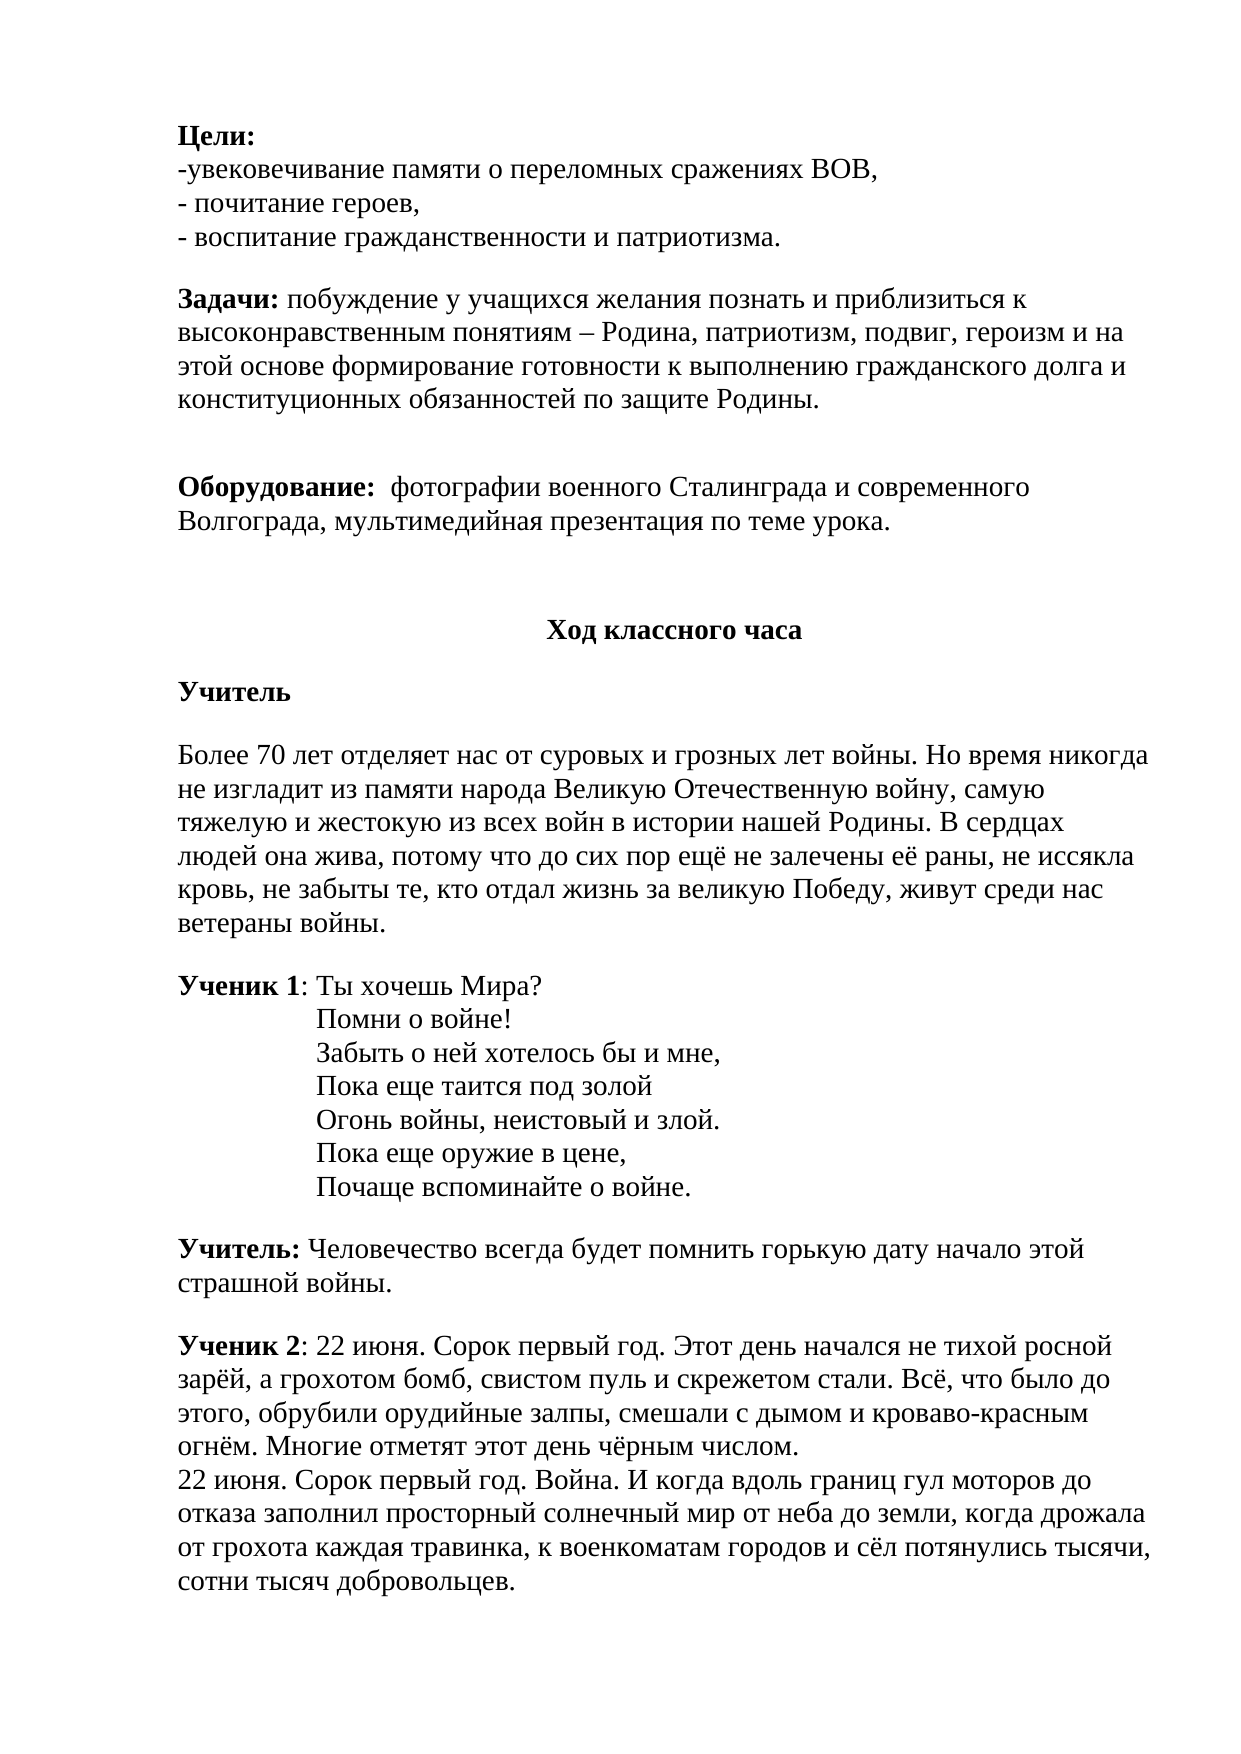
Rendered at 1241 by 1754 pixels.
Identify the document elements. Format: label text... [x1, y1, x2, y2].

text Ученик 1: Ты хочешь Мира? Помни о войне! Забыть о ней хотелось бы и мне, Пока еще таится под золой Огонь войны, неистовый и злой. Пока еще оружие в цене, Почаще вспоминайте о войне. [177, 968, 1152, 1202]
text Ход классного часа [177, 612, 1171, 645]
text - воспитание гражданственности и патриотизма. [177, 219, 1152, 252]
text -увековечивание памяти о переломных сражениях ВОВ, [177, 152, 1152, 185]
text Учитель [177, 674, 1152, 708]
text Ученик 2: 22 июня. Сорок первый год. Этот день начался не тихой росной зарёй, а грохотом бомб, свистом пуль и скрежетом стали. Всё, что было до этого, обрубили орудийные залпы, смешали с дымом и кроваво-красным огнём. Многие отметят этот день чёрным числом. 22 июня. Сорок первый год. Война. И когда вдоль границ гул моторов до отказа заполнил просторный солнечный мир от неба до земли, когда дрожала от грохота каждая травинка, к военкоматам городов и сёл потянулись тысячи, сотни тысяч добровольцев. [177, 1328, 1152, 1596]
text - почитание героев, [177, 185, 1152, 219]
text Более 70 лет отделяет нас от суровых и грозных лет войны. Но время никогда не изгладит из памяти народа Великую Отечественную войну, самую тяжелую и жестокую из всех войн в истории нашей Родины. В сердцах людей она жива, потому что до сих пор ещё не залечены её раны, не иссякла кровь, не забыты те, кто отдал жизнь за великую Победу, живут среди нас ветераны войны. [177, 737, 1152, 938]
text Задачи: побуждение у учащихся желания познать и приблизиться к высоконравственным понятиям – Родина, патриотизм, подвиг, героизм и на этой основе формирование готовности к выполнению гражданского долга и конституционных обязанностей по защите Родины. [177, 281, 1152, 415]
text Цели: [177, 118, 1152, 152]
text Учитель: Человечество всегда будет помнить горькую дату начало этой страшной войны. [177, 1232, 1152, 1299]
text Оборудование: фотографии военного Сталинграда и современного Волгограда, мультимедийная презентация по теме урока. [177, 469, 1171, 537]
